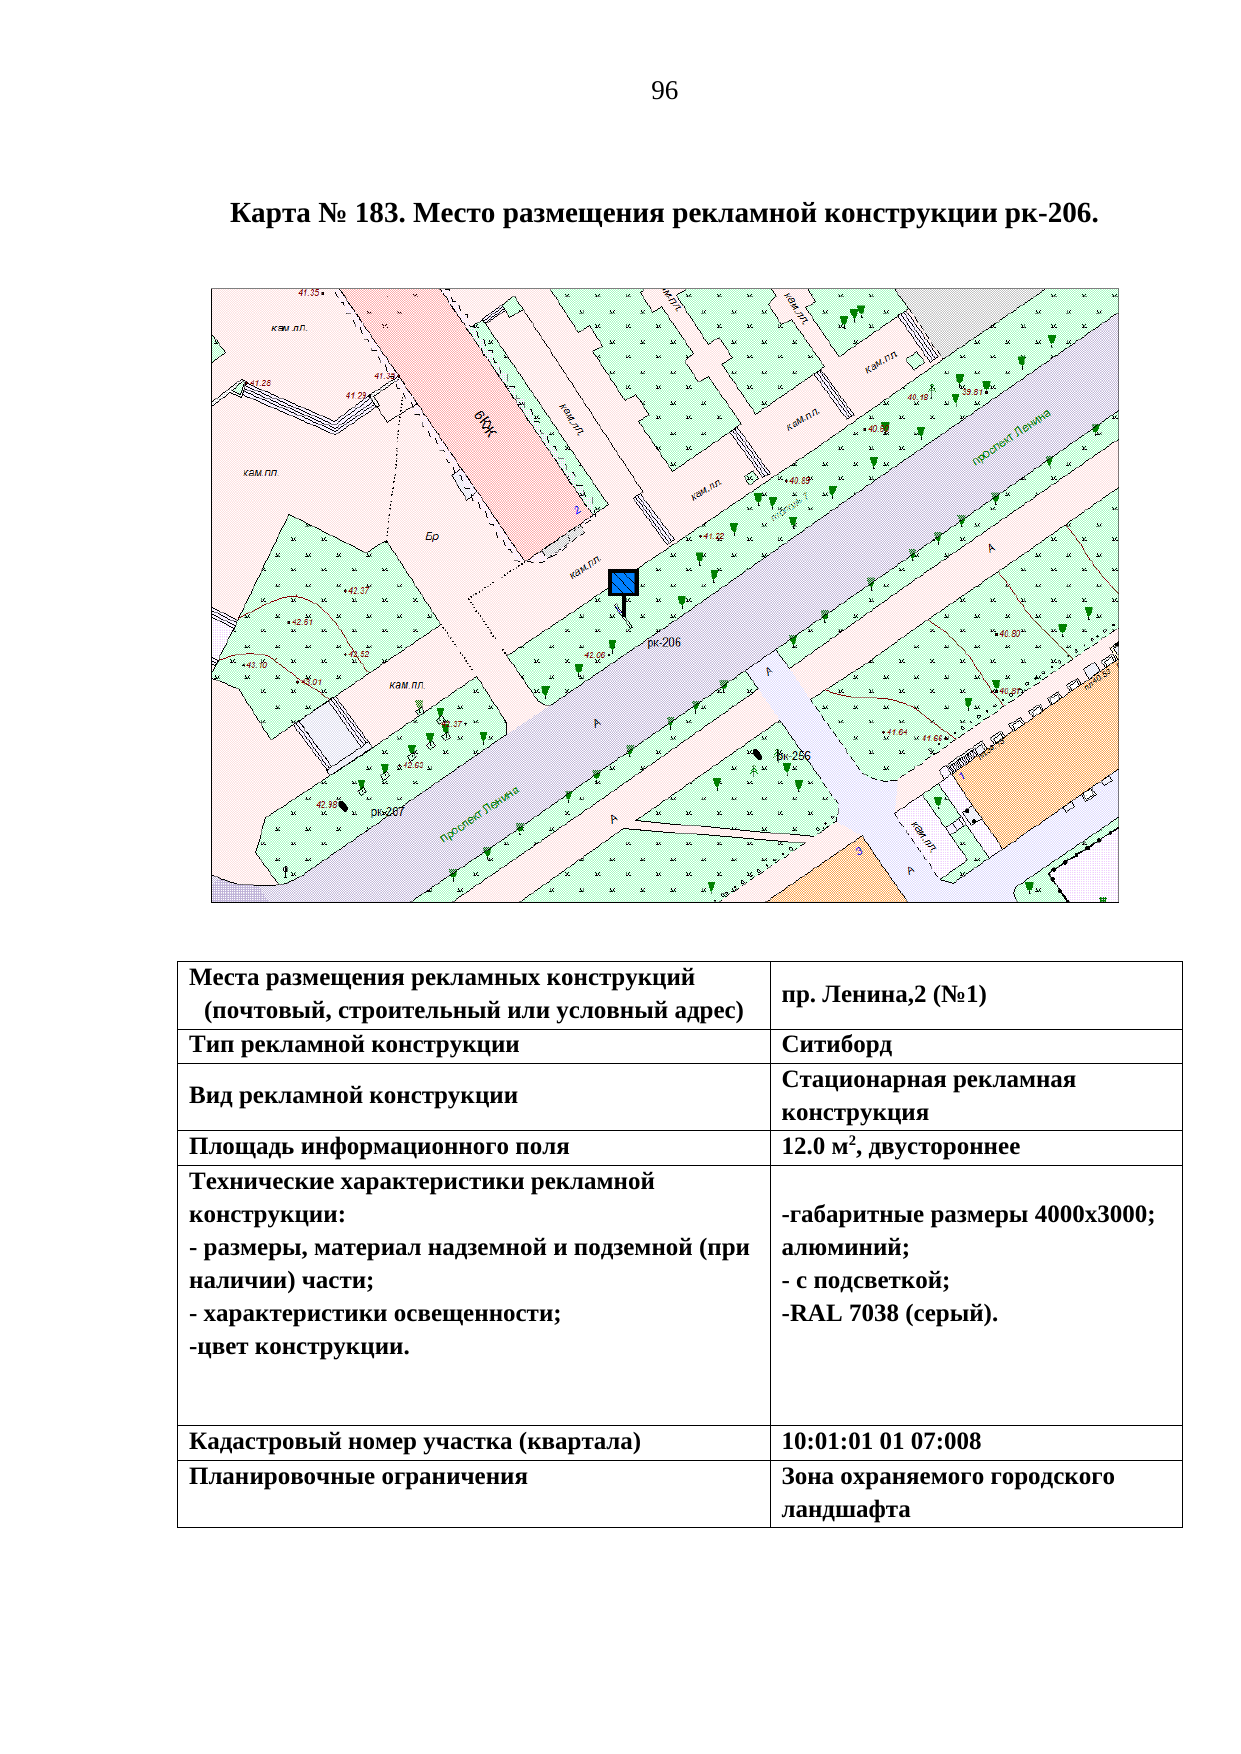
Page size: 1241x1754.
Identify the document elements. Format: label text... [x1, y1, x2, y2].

table_cell Технические характеристики рекламной конструкции: - размеры, материал надземной и подземной (при наличии) части; - характеристики освещенности; -цвет конструкции. [178, 1166, 770, 1425]
table_cell -габаритные размеры 4000х3000; алюминий; - с подсветкой; -RAL 7038 (серый). [771, 1166, 1182, 1425]
table_cell Тип рекламной конструкции [178, 1030, 770, 1063]
table_cell Площадь информационного поля [178, 1131, 770, 1165]
table_cell 10:01:01 01 07:008 [771, 1426, 1182, 1460]
text Карта № 183. Место размещения рекламной конструкции рк-206. [177, 196, 1152, 229]
table_cell 12.0 м2, двустороннее [771, 1131, 1182, 1165]
table_cell Стационарная рекламная конструкция [771, 1064, 1182, 1130]
table_header Места размещения рекламных конструкций (почтовый, строительный или условный адрес) [178, 962, 770, 1028]
table_cell Ситиборд [771, 1030, 1182, 1063]
table_header пр. Ленина,2 (№1) [771, 962, 1182, 1028]
table_cell Кадастровый номер участка (квартала) [178, 1426, 770, 1460]
picture [177, 255, 1152, 936]
table_cell Зона охраняемого городского ландшафта [771, 1461, 1182, 1527]
table_cell Планировочные ограничения [178, 1461, 770, 1527]
table_cell Вид рекламной конструкции [178, 1064, 770, 1130]
